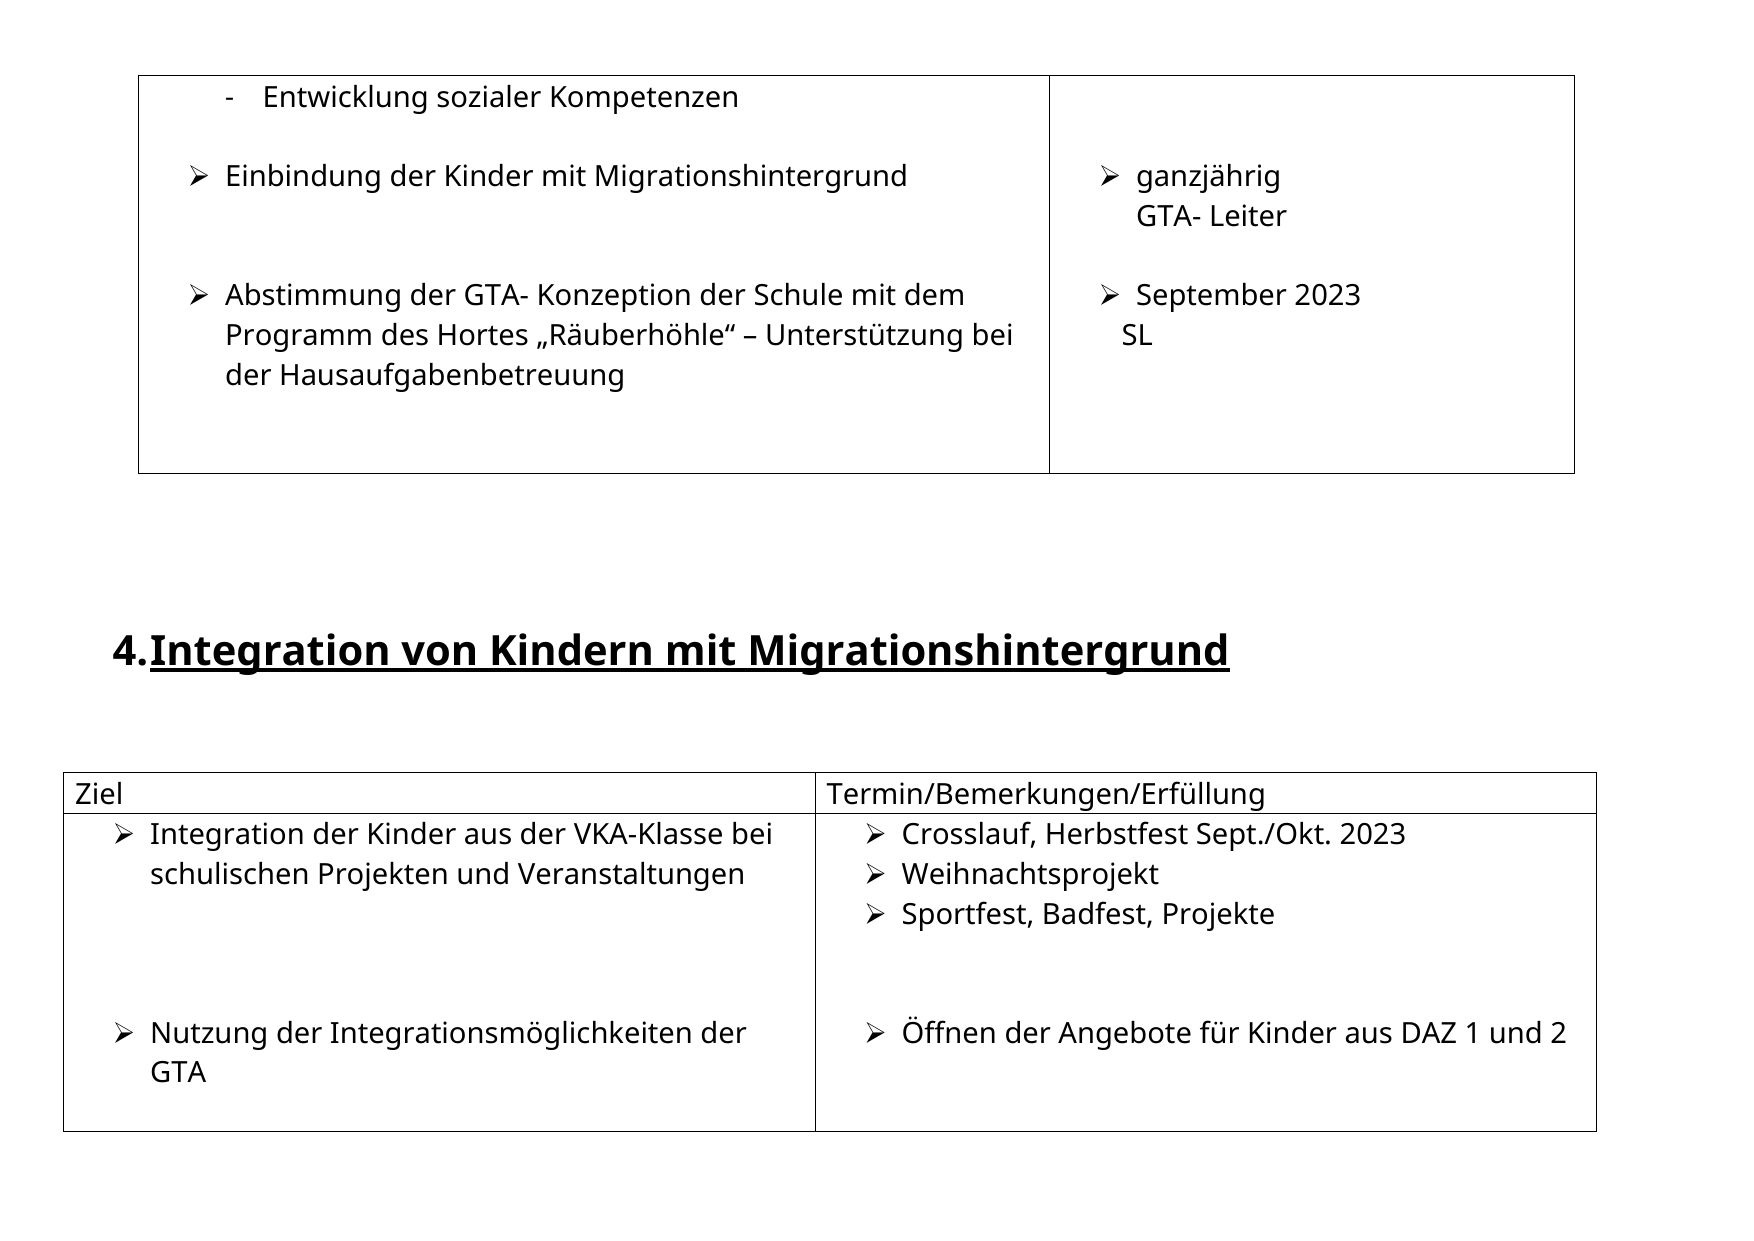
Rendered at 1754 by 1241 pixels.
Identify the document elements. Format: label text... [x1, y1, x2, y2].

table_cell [1050, 76, 1574, 473]
table_header Ziel [64, 773, 815, 813]
list Integration von Kindern mit Migrationshintergrund [112, 621, 1679, 677]
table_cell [139, 76, 1049, 473]
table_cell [64, 814, 815, 1131]
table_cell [816, 814, 1596, 1131]
table_header Termin/Bemerkungen/Erfüllung [816, 773, 1596, 813]
